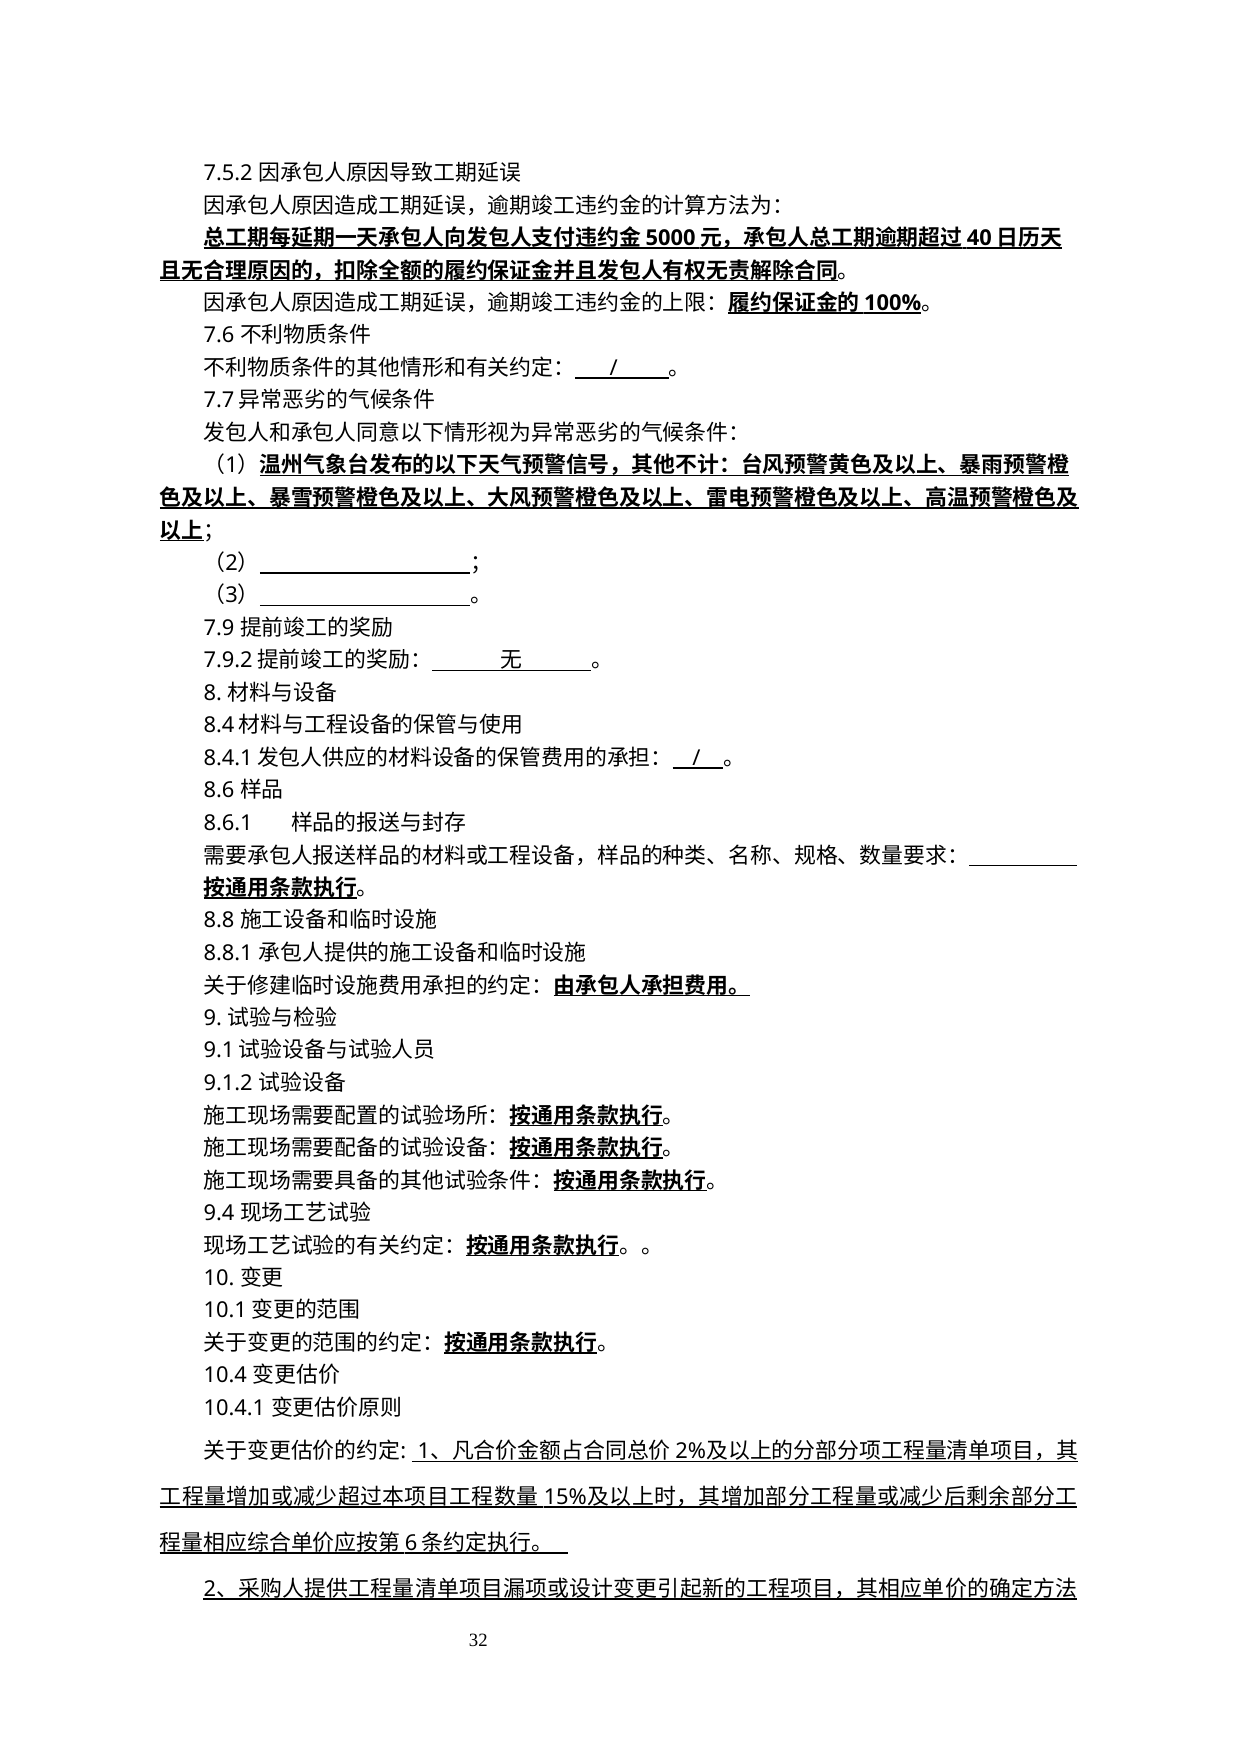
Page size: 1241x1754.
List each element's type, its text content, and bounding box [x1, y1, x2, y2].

text 关于变更的范围的约定：按通用条款执行。 [159, 1325, 1078, 1357]
text 8.6.1 样品的报送与封存 [159, 805, 1078, 837]
subtitle 10. 变更 [159, 1260, 1078, 1292]
text 7.5.2 因承包人原因导致工期延误 [159, 155, 1078, 187]
text （2） ； [159, 545, 1078, 577]
text 关于修建临时设施费用承担的约定：由承包人承担费用。 [159, 967, 1078, 1000]
text 关于变更估价的约定: 1、凡合价金额占合同总价2%及以上的分部分项工程量清单项目，其工程量增加或减少超过本项目工程数量15%及以上时，其增加部分工程量或减少后剩余部分工程量相应综合单价应按第6条约定执行。 [159, 1422, 1078, 1560]
text （3） 。 [159, 577, 1078, 610]
text 10.4 变更估价 [159, 1357, 1078, 1390]
text 8.4材料与工程设备的保管与使用 [159, 707, 1078, 740]
text 9.4 现场工艺试验 [159, 1195, 1078, 1227]
text 7.7异常恶劣的气候条件 [159, 382, 1078, 415]
text 总工期每延期一天承包人向发包人支付违约金5000元，承包人总工期逾期超过40日历天且无合理原因的，扣除全额的履约保证金并且发包人有权无责解除合同。 [159, 220, 1078, 285]
text 9.1.2 试验设备 [159, 1065, 1078, 1097]
text 不利物质条件的其他情形和有关约定： / 。 [159, 350, 1078, 382]
text （1）温州气象台发布的以下天气预警信号，其他不计：台风预警黄色及以上、暴雨预警橙色及以上、暴雪预警橙色及以上、大风预警橙色及以上、雷电预警橙色及以上、高温预警橙色及以上； [159, 508, 1078, 545]
text 8.8.1 承包人提供的施工设备和临时设施 [159, 935, 1078, 967]
text 按通用条款执行。 [159, 870, 1078, 902]
text 施工现场需要配备的试验设备：按通用条款执行。 [159, 1130, 1078, 1162]
subtitle 9. 试验与检验 [159, 1000, 1078, 1032]
text 7.9.2提前竣工的奖励： 无 。 [159, 642, 1078, 675]
text 施工现场需要具备的其他试验条件：按通用条款执行。 [159, 1162, 1078, 1195]
text 10.4.1 变更估价原则 [159, 1390, 1078, 1422]
text 8.6 样品 [159, 772, 1078, 805]
text 8.4.1发包人供应的材料设备的保管费用的承担： / 。 [159, 740, 1078, 772]
text （1）温州气象台发布的以下天气预警信号，其他不计：台风预警黄色及以上、暴雨预警橙色及以上、暴雪预警橙色及以上、大风预警橙色及以上、雷电预警橙色及以上、高温预警橙色及以上； [159, 447, 1078, 507]
text 7.9 提前竣工的奖励 [159, 610, 1078, 642]
text 8.8 施工设备和临时设施 [159, 902, 1078, 935]
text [159, 1560, 1078, 1606]
text 发包人和承包人同意以下情形视为异常恶劣的气候条件： [159, 415, 1078, 447]
text 9.1试验设备与试验人员 [159, 1032, 1078, 1065]
text 因承包人原因造成工期延误，逾期竣工违约金的上限：履约保证金的100%。 [159, 285, 1078, 317]
text 施工现场需要配置的试验场所：按通用条款执行。 [159, 1097, 1078, 1130]
text 需要承包人报送样品的材料或工程设备，样品的种类、名称、规格、数量要求： [159, 837, 1078, 870]
text 现场工艺试验的有关约定：按通用条款执行。。 [159, 1227, 1078, 1260]
text 因承包人原因造成工期延误，逾期竣工违约金的计算方法为： [159, 187, 1078, 220]
subtitle 8. 材料与设备 [159, 675, 1078, 707]
text 10.1变更的范围 [159, 1292, 1078, 1325]
text 7.6 不利物质条件 [159, 317, 1078, 350]
